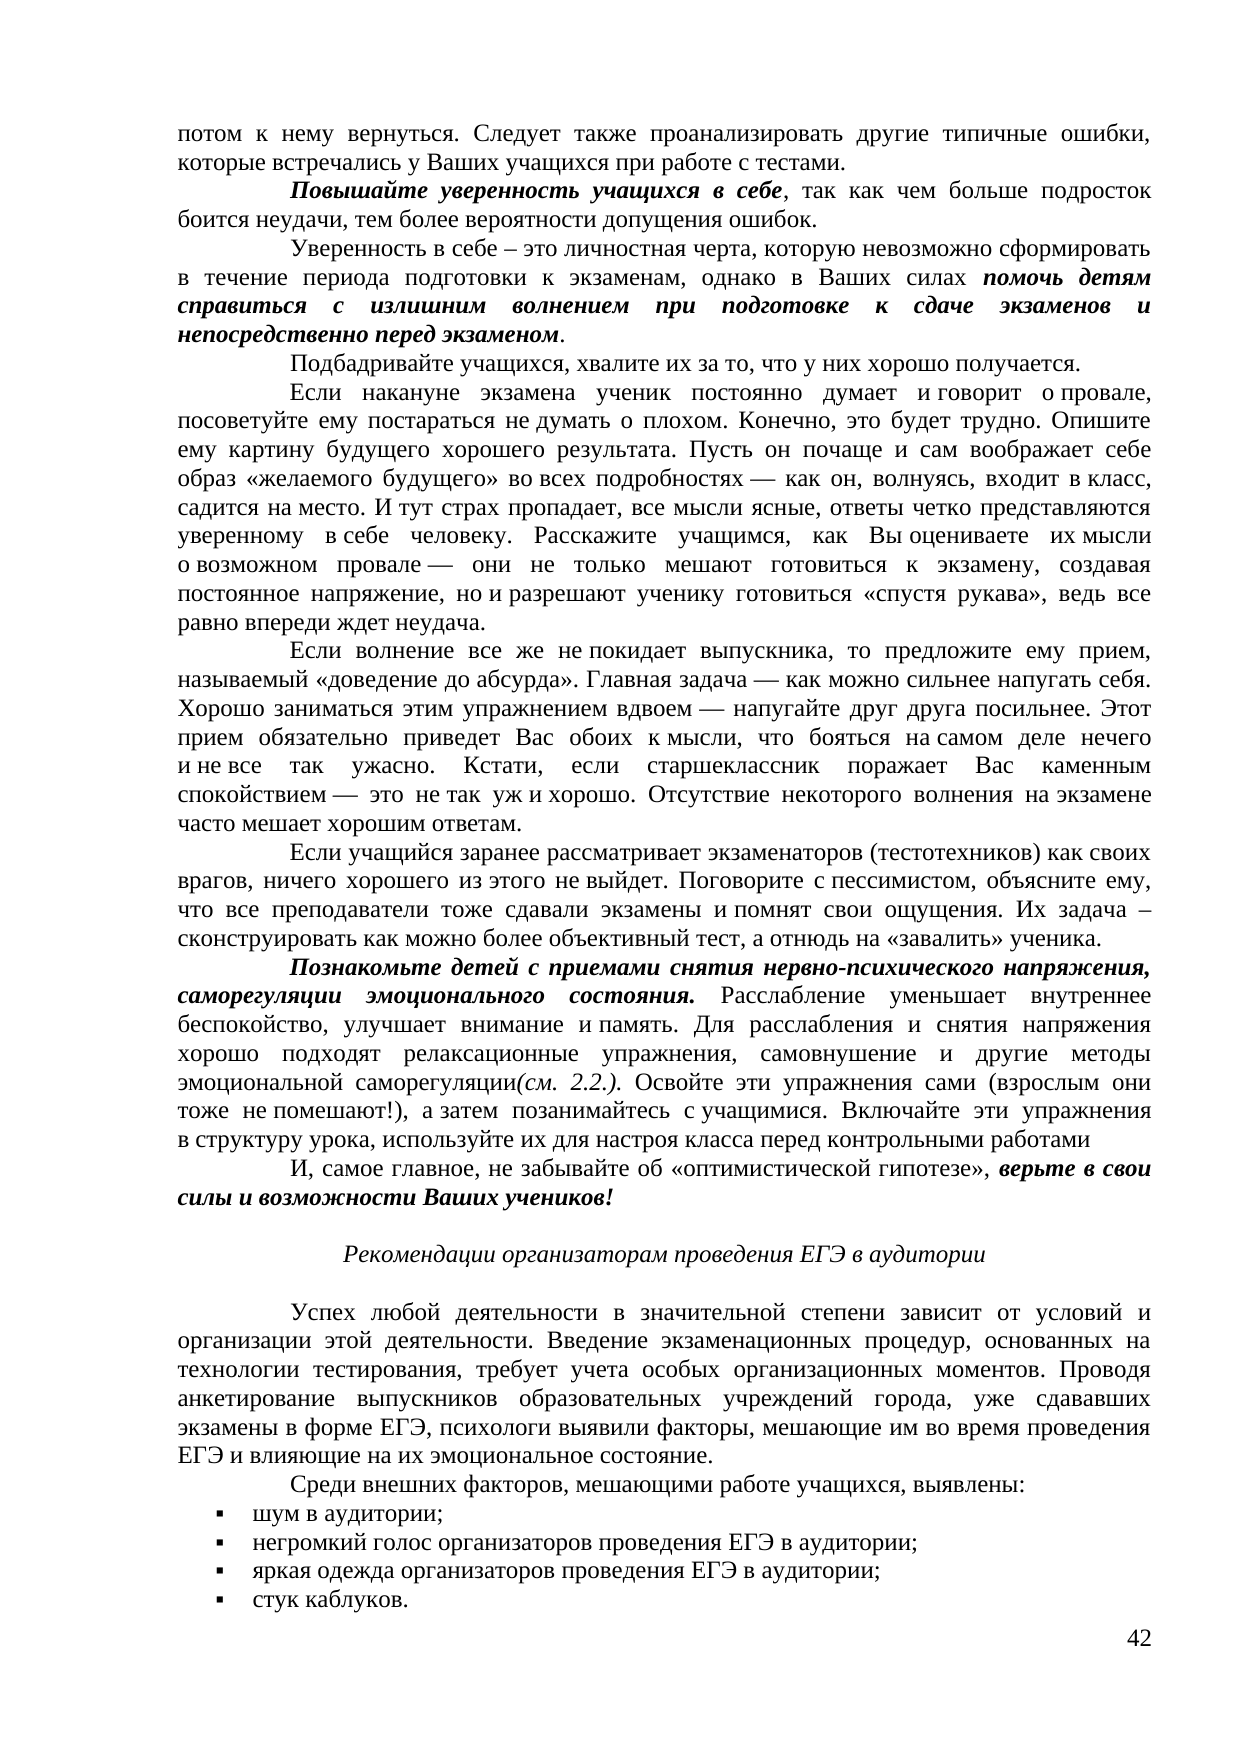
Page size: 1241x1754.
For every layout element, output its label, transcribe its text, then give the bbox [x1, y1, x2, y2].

text Если учащийся заранее рассматривает экзаменаторов (тестотехников) как своих врагов, ничего хорошего из этого не выйдет. Поговорите с пессимистом, объясните ему, что все преподаватели тоже сдавали экзамены и помнят свои ощущения. Их задача – сконструировать как можно более объективный тест, а отнюдь на «завалить» ученика. [177, 837, 1152, 952]
text Уверенность в себе – это личностная черта, которую невозможно сформировать в течение периода подготовки к экзаменам, однако в Ваших силах помочь детям справиться с излишним волнением при подготовке к сдаче экзаменов и непосредственно перед экзаменом. [177, 233, 1152, 348]
text Если накануне экзамена ученик постоянно думает и говорит о провале, посоветуйте ему постараться не думать о плохом. Конечно, это будет трудно. Опишите ему картину будущего хорошего результата. Пусть он почаще и сам воображает себе образ «желаемого будущего» во всех подробностях — как он, волнуясь, входит в класс, садится на место. И тут страх пропадает, все мысли ясные, ответы четко представляются уверенному в себе человеку. Расскажите учащимся, как Вы оцениваете их мысли о возможном провале — они не только мешают готовиться к экзамену, создавая постоянное напряжение, но и разрешают ученику готовиться «спустя рукава», ведь все равно впереди ждет неудача. [177, 377, 1152, 636]
list яркая одежда организаторов проведения ЕГЭ в аудитории; [177, 1556, 1152, 1584]
list стук каблуков. [177, 1584, 1152, 1613]
text Повышайте уверенность учащихся в себе, так как чем больше подросток боится неудачи, тем более вероятности допущения ошибок. [177, 176, 1152, 233]
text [177, 118, 1152, 176]
text Познакомьте детей с приемами снятия нервно-психического напряжения, саморегуляции эмоционального состояния. Расслабление уменьшает внутреннее беспокойство, улучшает внимание и память. Для расслабления и снятия напряжения хорошо подходят релаксационные упражнения, самовнушение и другие методы эмоциональной саморегуляции(см. 2.2.). Освойте эти упражнения сами (взрослым они тоже не помешают!), а затем позанимайтесь с учащимися. Включайте эти упражнения в структуру урока, используйте их для настроя класса перед контрольными работами [177, 952, 1152, 1153]
text Если волнение все же не покидает выпускника, то предложите ему прием, называемый «доведение до абсурда». Главная задача — как можно сильнее напугать себя. Хорошо заниматься этим упражнением вдвоем — напугайте друг друга посильнее. Этот прием обязательно приведет Вас обоих к мысли, что бояться на самом деле нечего и не все так ужасно. Кстати, если старшеклассник поражает Вас каменным спокойствием — это не так уж и хорошо. Отсутствие некоторого волнения на экзамене часто мешает хорошим ответам. [177, 636, 1152, 837]
text Подбадривайте учащихся, хвалите их за то, что у них хорошо получается. [177, 348, 1152, 377]
list негромкий голос организаторов проведения ЕГЭ в аудитории; [177, 1527, 1152, 1556]
text И, самое главное, не забывайте об «оптимистической гипотезе», верьте в свои силы и возможности Ваших учеников! [177, 1153, 1152, 1211]
list шум в аудитории; [177, 1498, 1152, 1527]
text Рекомендации организаторам проведения ЕГЭ в аудитории [177, 1239, 1152, 1268]
text Успех любой деятельности в значительной степени зависит от условий и организации этой деятельности. Введение экзаменационных процедур, основанных на технологии тестирования, требует учета особых организационных моментов. Проводя анкетирование выпускников образовательных учреждений города, уже сдававших экзамены в форме ЕГЭ, психологи выявили факторы, мешающие им во время проведения ЕГЭ и влияющие на их эмоциональное состояние. [177, 1297, 1152, 1469]
text Среди внешних факторов, мешающими работе учащихся, выявлены: [177, 1469, 1152, 1498]
